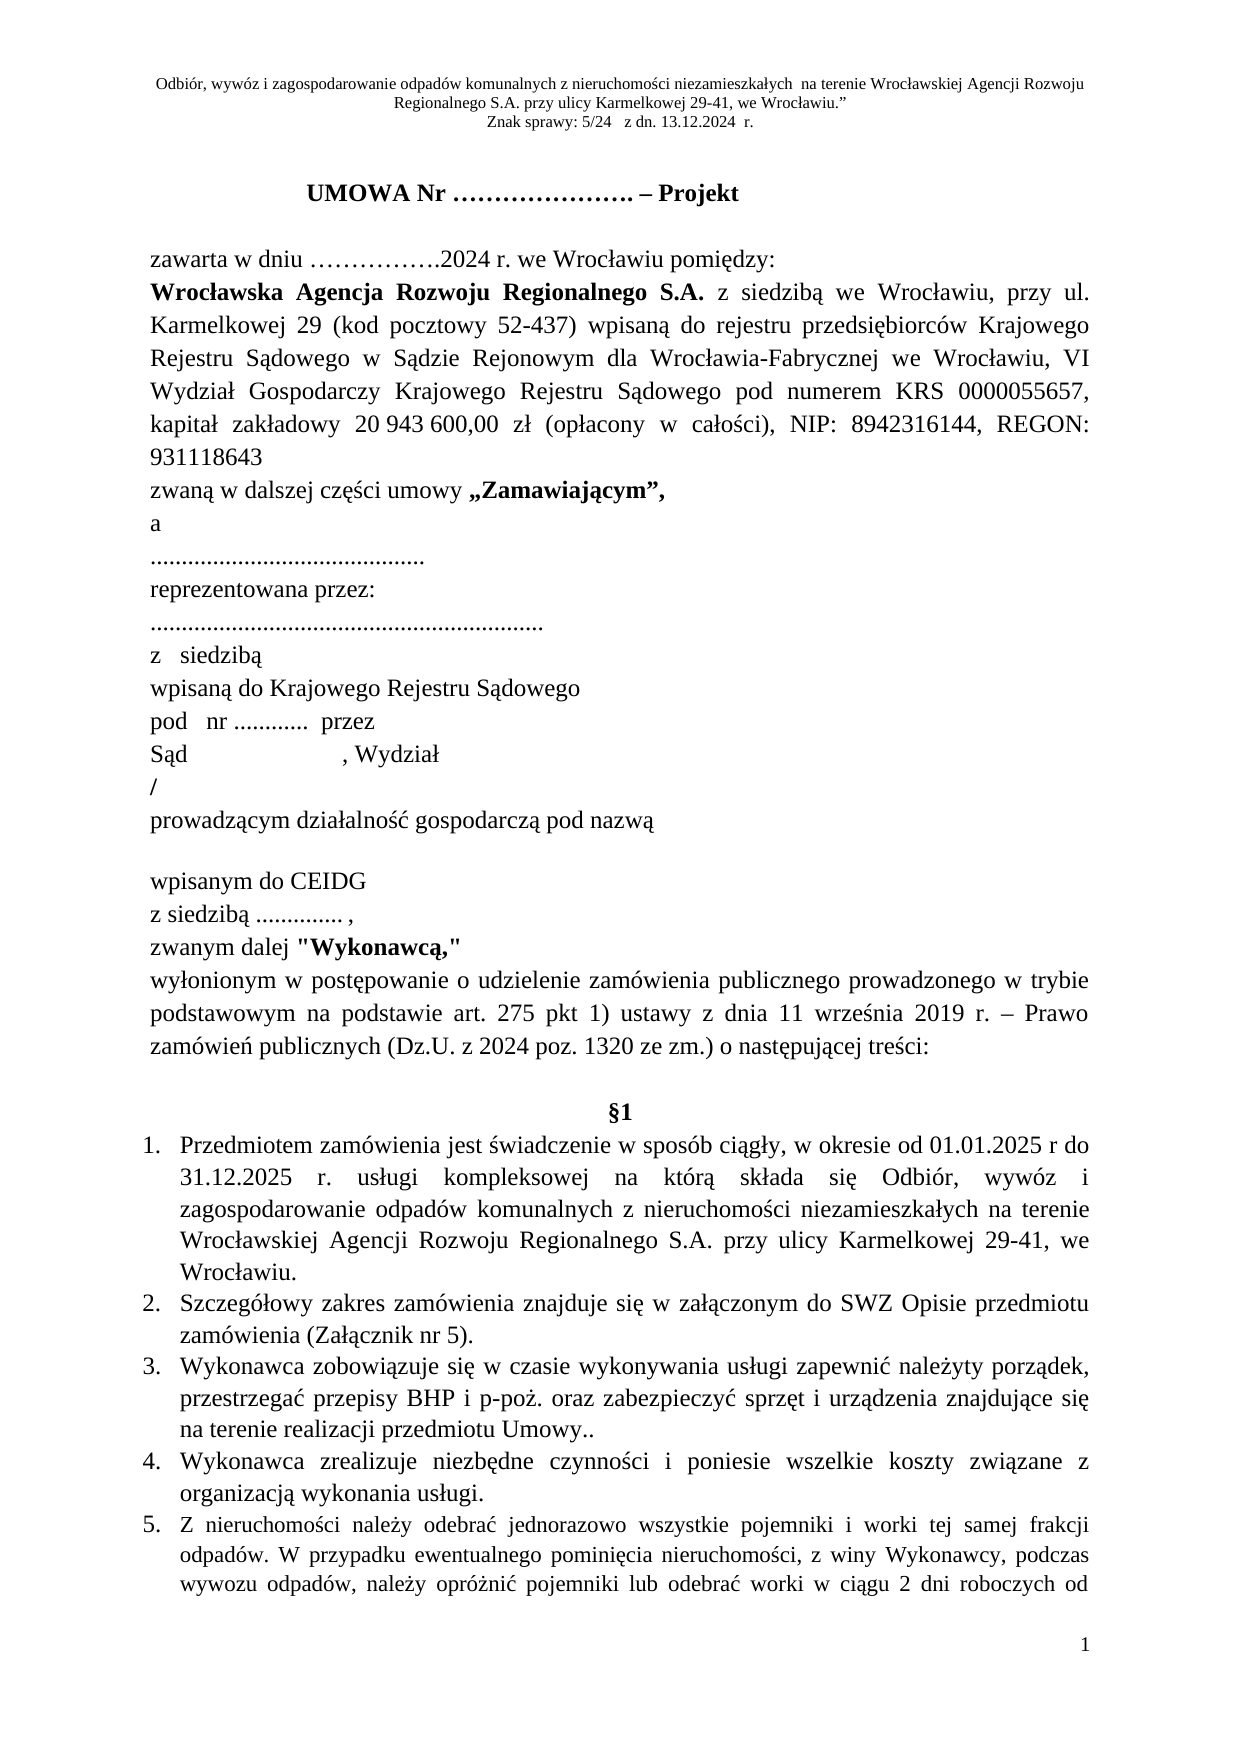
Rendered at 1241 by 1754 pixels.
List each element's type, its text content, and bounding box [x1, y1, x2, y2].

text ............................................................... [150, 607, 1090, 636]
text Sąd , Wydział [150, 739, 1090, 768]
text z siedzibą [150, 640, 1090, 669]
text §1 [150, 1097, 1090, 1126]
text wpisaną do Krajowego Rejestru Sądowego [150, 673, 1090, 702]
text wyłonionym w postępowanie o udzielenie zamówienia publicznego prowadzonego w trybie podstawowym na podstawie art. 275 pkt 1) ustawy z dnia 11 września 2019 r. – Prawo zamówień publicznych (Dz.U. z 2024 poz. 1320 ze zm.) o następującej treści: [150, 965, 1090, 1060]
text z siedzibą .............. , [150, 899, 1090, 928]
text wpisanym do CEIDG [150, 866, 1090, 895]
text zawarta w dniu …………….2024 r. we Wrocławiu pomiędzy: [150, 244, 1090, 272]
text / [150, 772, 1090, 801]
text pod nr ............ przez [150, 706, 1090, 735]
list Wykonawca zrealizuje niezbędne czynności i poniesie wszelkie koszty związane z organizacją wykonania usługi. [142, 1446, 1090, 1506]
text prowadzącym działalność gospodarczą pod nazwą [150, 805, 1090, 834]
text zwanym dalej "Wykonawcą," [150, 932, 1090, 961]
text reprezentowana przez: [150, 574, 1090, 603]
text zwaną w dalszej części umowy „Zamawiającym”, [150, 475, 1090, 503]
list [142, 1509, 1090, 1596]
list Przedmiotem zamówienia jest świadczenie w sposób ciągły, w okresie od 01.01.2025 r do 31.12.2025 r. usługi kompleksowej na którą składa się Odbiór, wywóz i zagospodarowanie odpadów komunalnych z nieruchomości niezamieszkałych na terenie Wrocławskiej Agencji Rozwoju Regionalnego S.A. przy ulicy Karmelkowej 29-41, we Wrocławiu. [142, 1131, 1090, 1286]
text a [150, 508, 1090, 537]
text ............................................ [150, 541, 1090, 569]
text UMOWA Nr …………………. – Projekt [300, 178, 1090, 206]
list Wykonawca zobowiązuje się w czasie wykonywania usługi zapewnić należyty porządek, przestrzegać przepisy BHP i p-poż. oraz zabezpieczyć sprzęt i urządzenia znajdujące się na terenie realizacji przedmiotu Umowy.. [142, 1351, 1090, 1443]
list Szczegółowy zakres zamówienia znajduje się w załączonym do SWZ Opisie przedmiotu zamówienia (Załącznik nr 5). [142, 1288, 1090, 1349]
text Wrocławska Agencja Rozwoju Regionalnego S.A. z siedzibą we Wrocławiu, przy ul. Karmelkowej 29 (kod pocztowy 52-437) wpisaną do rejestru przedsiębiorców Krajowego Rejestru Sądowego w Sądzie Rejonowym dla Wrocławia-Fabrycznej we Wrocławiu, VI Wydział Gospodarczy Krajowego Rejestru Sądowego pod numerem KRS 0000055657, kapitał zakładowy 20 943 600,00 zł (opłacony w całości), NIP: 8942316144, REGON: 931118643 [150, 277, 1090, 471]
